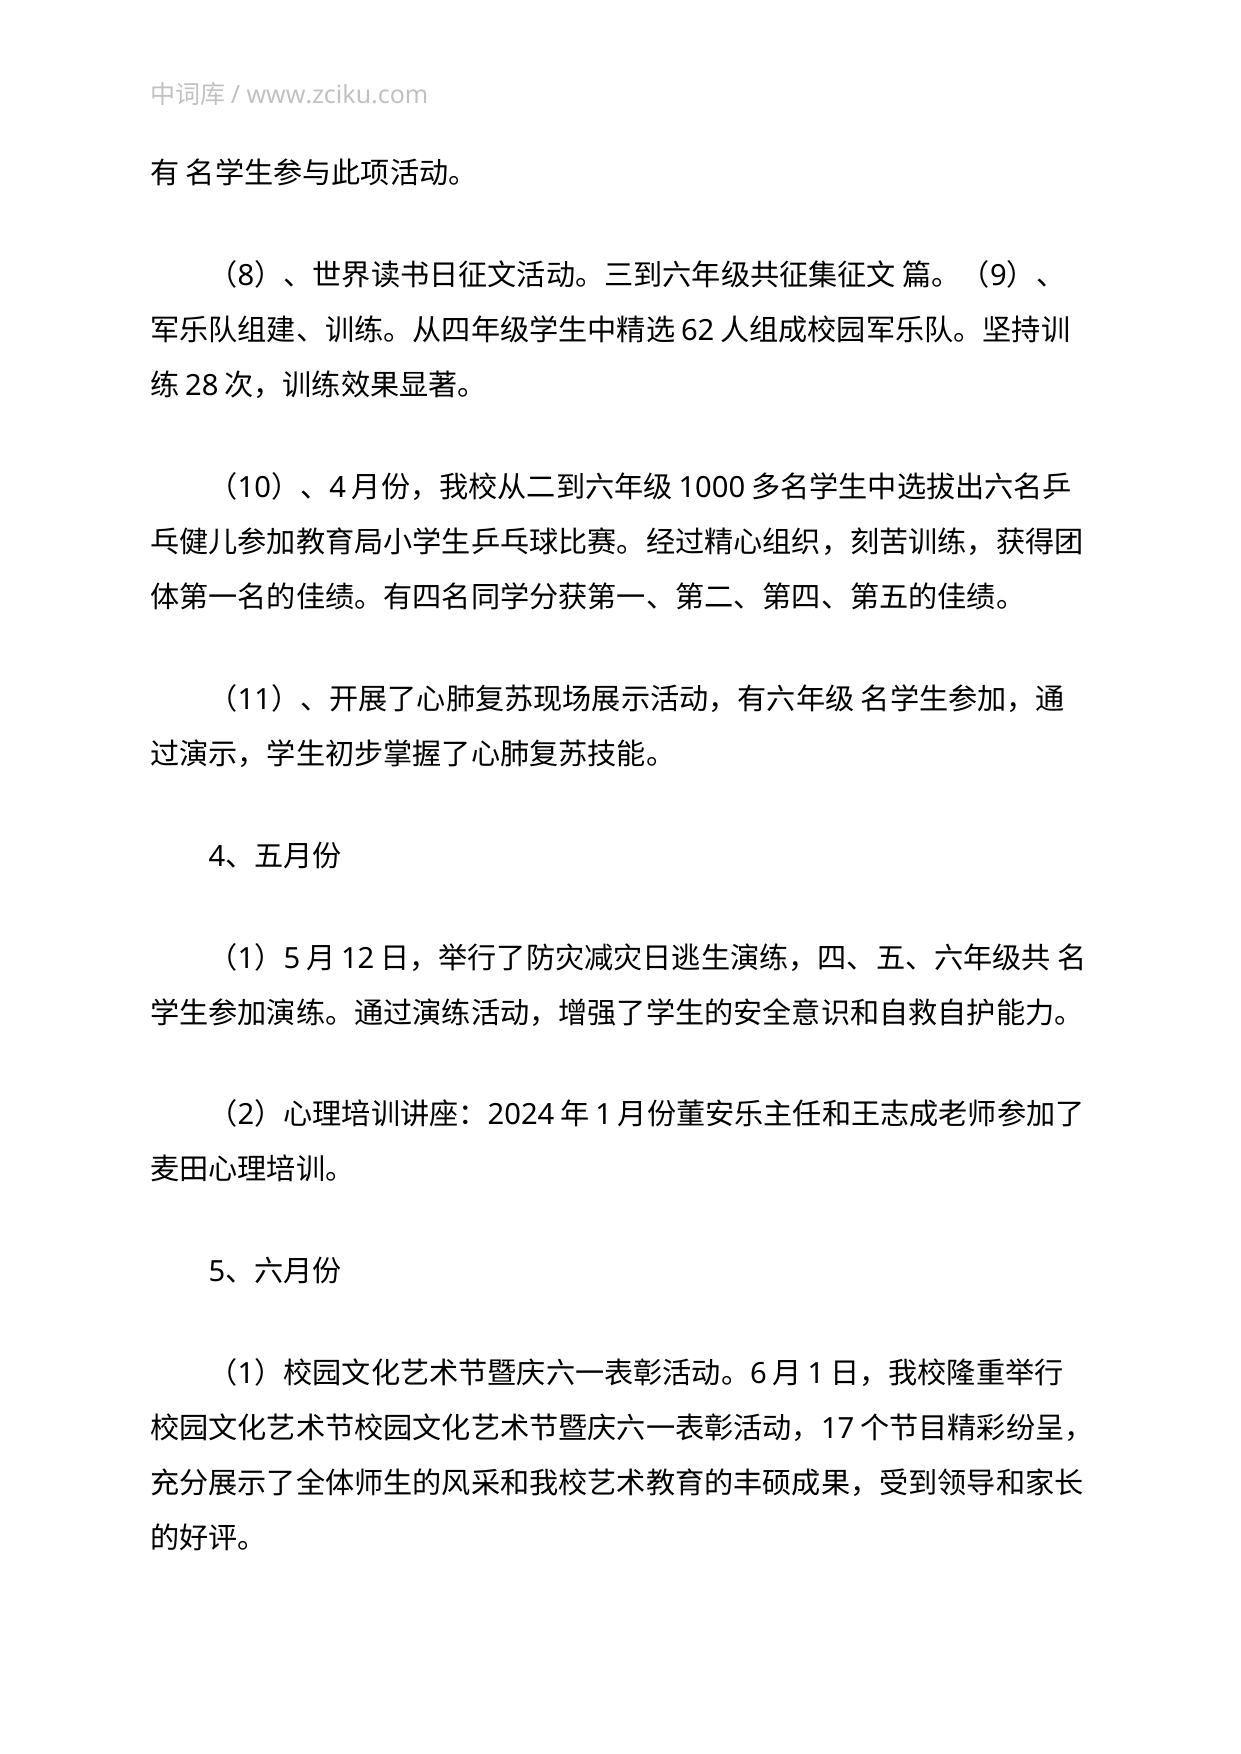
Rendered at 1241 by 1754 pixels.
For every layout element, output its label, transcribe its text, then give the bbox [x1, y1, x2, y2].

text （1）校园文化艺术节暨庆六一表彰活动。6月1日，我校隆重举行校园文化艺术节校园文化艺术节暨庆六一表彰活动，17个节目精彩纷呈，充分展示了全体师生的风采和我校艺术教育的丰硕成果，受到领导和家长的好评。 [150, 1350, 1090, 1557]
text （2）心理培训讲座：2024年1月份董安乐主任和王志成老师参加了麦田心理培训。 [150, 1091, 1090, 1188]
text （10）、4月份，我校从二到六年级1000多名学生中选拔出六名乒乓健儿参加教育局小学生乒乓球比赛。经过精心组织，刻苦训练，获得团体第一名的佳绩。有四名同学分获第一、第二、第四、第五的佳绩。 [150, 464, 1090, 616]
text （8）、世界读书日征文活动。三到六年级共征集征文 篇。（9）、军乐队组建、训练。从四年级学生中精选62人组成校园军乐队。坚持训练28次，训练效果显著。 [150, 252, 1090, 404]
text 5、六月份 [150, 1248, 1090, 1290]
text （1）5月12日，举行了防灾减灾日逃生演练，四、五、六年级共 名学生参加演练。通过演练活动，增强了学生的安全意识和自救自护能力。 [150, 934, 1090, 1031]
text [150, 150, 1090, 192]
text （11）、开展了心肺复苏现场展示活动，有六年级 名学生参加，通过演示，学生初步掌握了心肺复苏技能。 [150, 675, 1090, 773]
text 4、五月份 [150, 832, 1090, 874]
